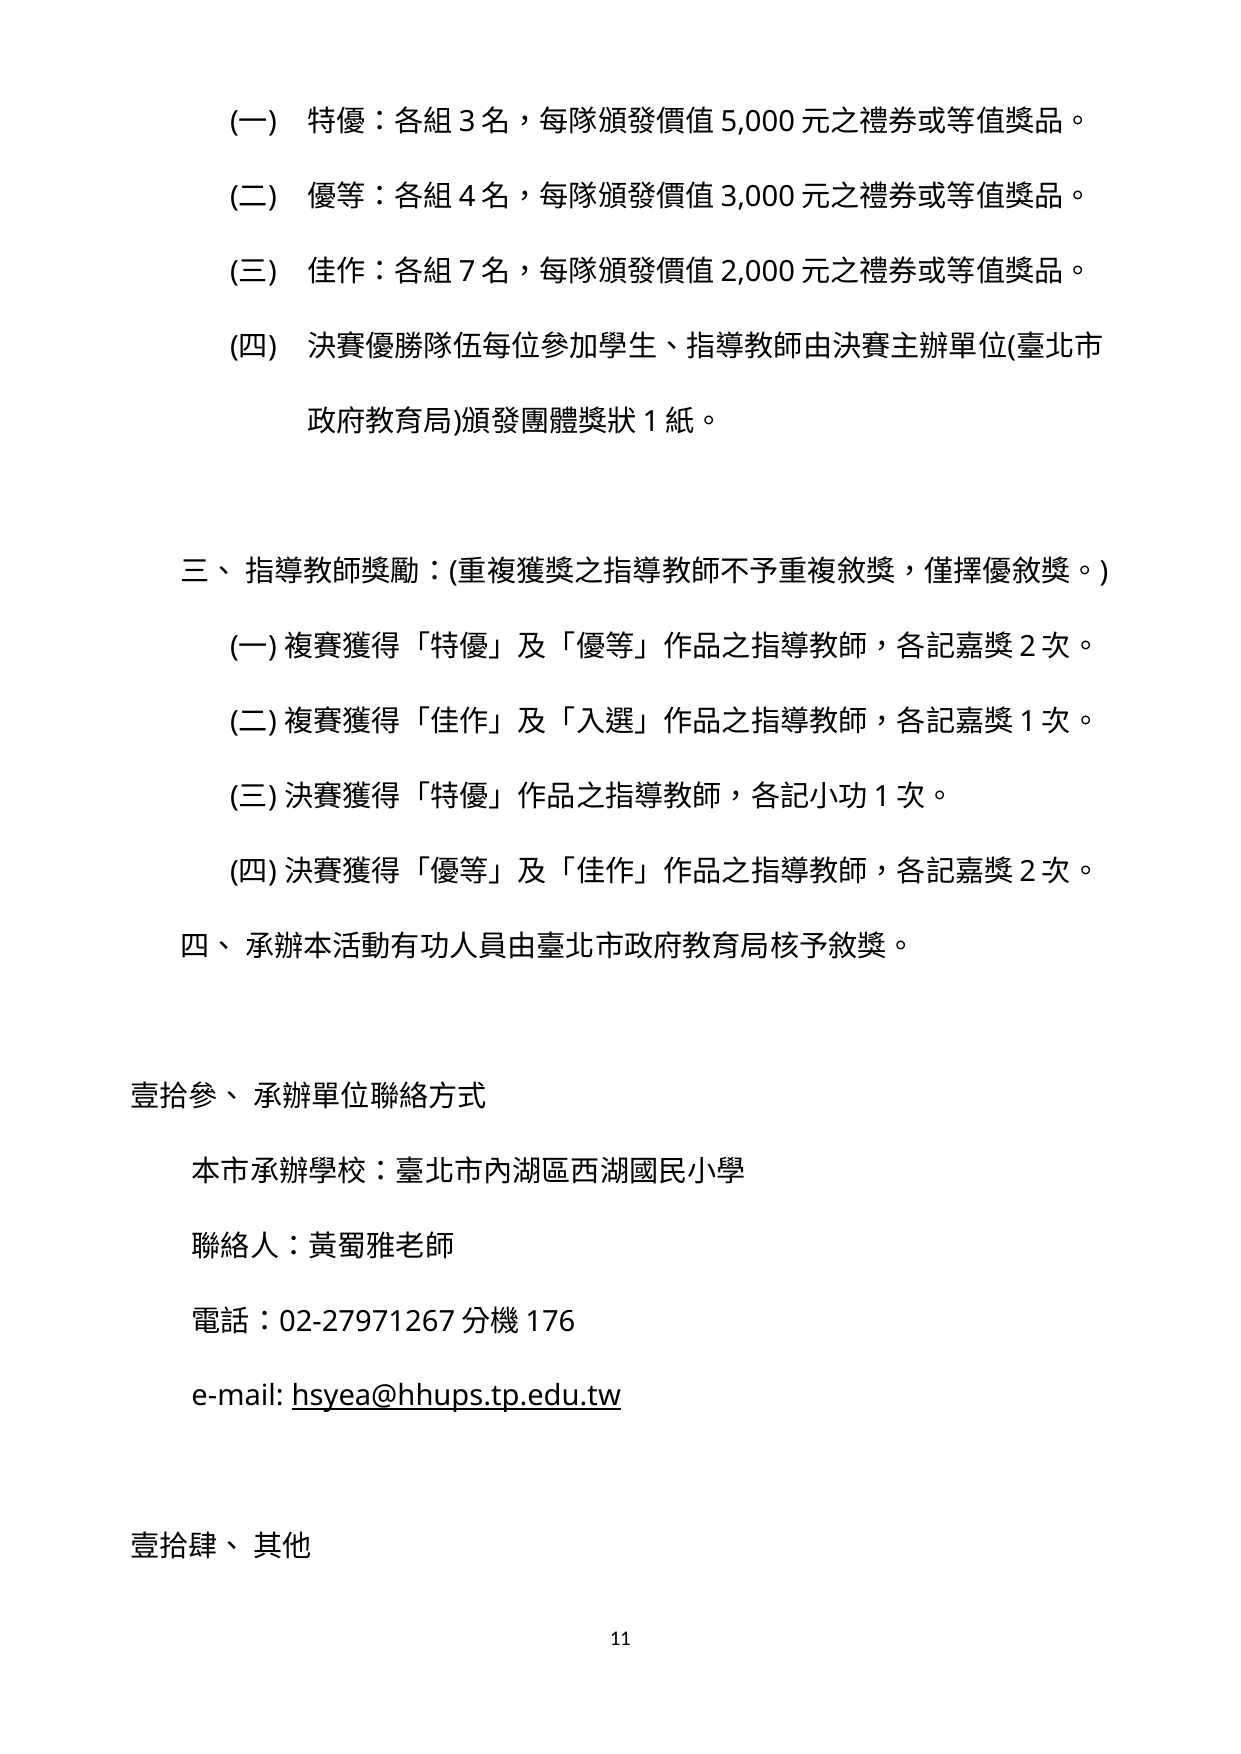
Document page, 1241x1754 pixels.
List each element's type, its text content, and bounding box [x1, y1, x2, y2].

list 複賽獲得「特優」及「優等」作品之指導教師，各記嘉獎2次。 [230, 606, 1110, 681]
list 決賽獲得「優等」及「佳作」作品之指導教師，各記嘉獎2次。 [230, 831, 1110, 906]
list 優等：各組4名，每隊頒發價值3,000元之禮券或等值獎品。 [230, 156, 1110, 231]
text 本市承辦學校：臺北市內湖區西湖國民小學 [123, 1131, 1110, 1206]
list 複賽獲得「佳作」及「入選」作品之指導教師，各記嘉獎1次。 [230, 681, 1110, 756]
text 聯絡人：黃蜀雅老師 [123, 1206, 1110, 1281]
text e-mail: hsyea@hhups.tp.edu.tw [123, 1356, 1110, 1431]
list 決賽獲得「特優」作品之指導教師，各記小功1次。 [230, 756, 1110, 831]
list 指導教師獎勵：(重複獲獎之指導教師不予重複敘獎，僅擇優敘獎。) [180, 531, 1110, 606]
list 其他 [130, 1506, 1110, 1581]
list 決賽優勝隊伍每位參加學生、指導教師由決賽主辦單位(臺北市政府教育局)頒發團體獎狀1紙。 [230, 306, 1110, 456]
list 特優：各組3名，每隊頒發價值5,000元之禮券或等值獎品。 [230, 81, 1110, 156]
list 承辦單位聯絡方式 [130, 1056, 1110, 1131]
text 電話：02-27971267分機176 [123, 1281, 1110, 1356]
list 承辦本活動有功人員由臺北市政府教育局核予敘獎。 [180, 906, 1110, 981]
list 佳作：各組7名，每隊頒發價值2,000元之禮券或等值獎品。 [230, 231, 1110, 306]
